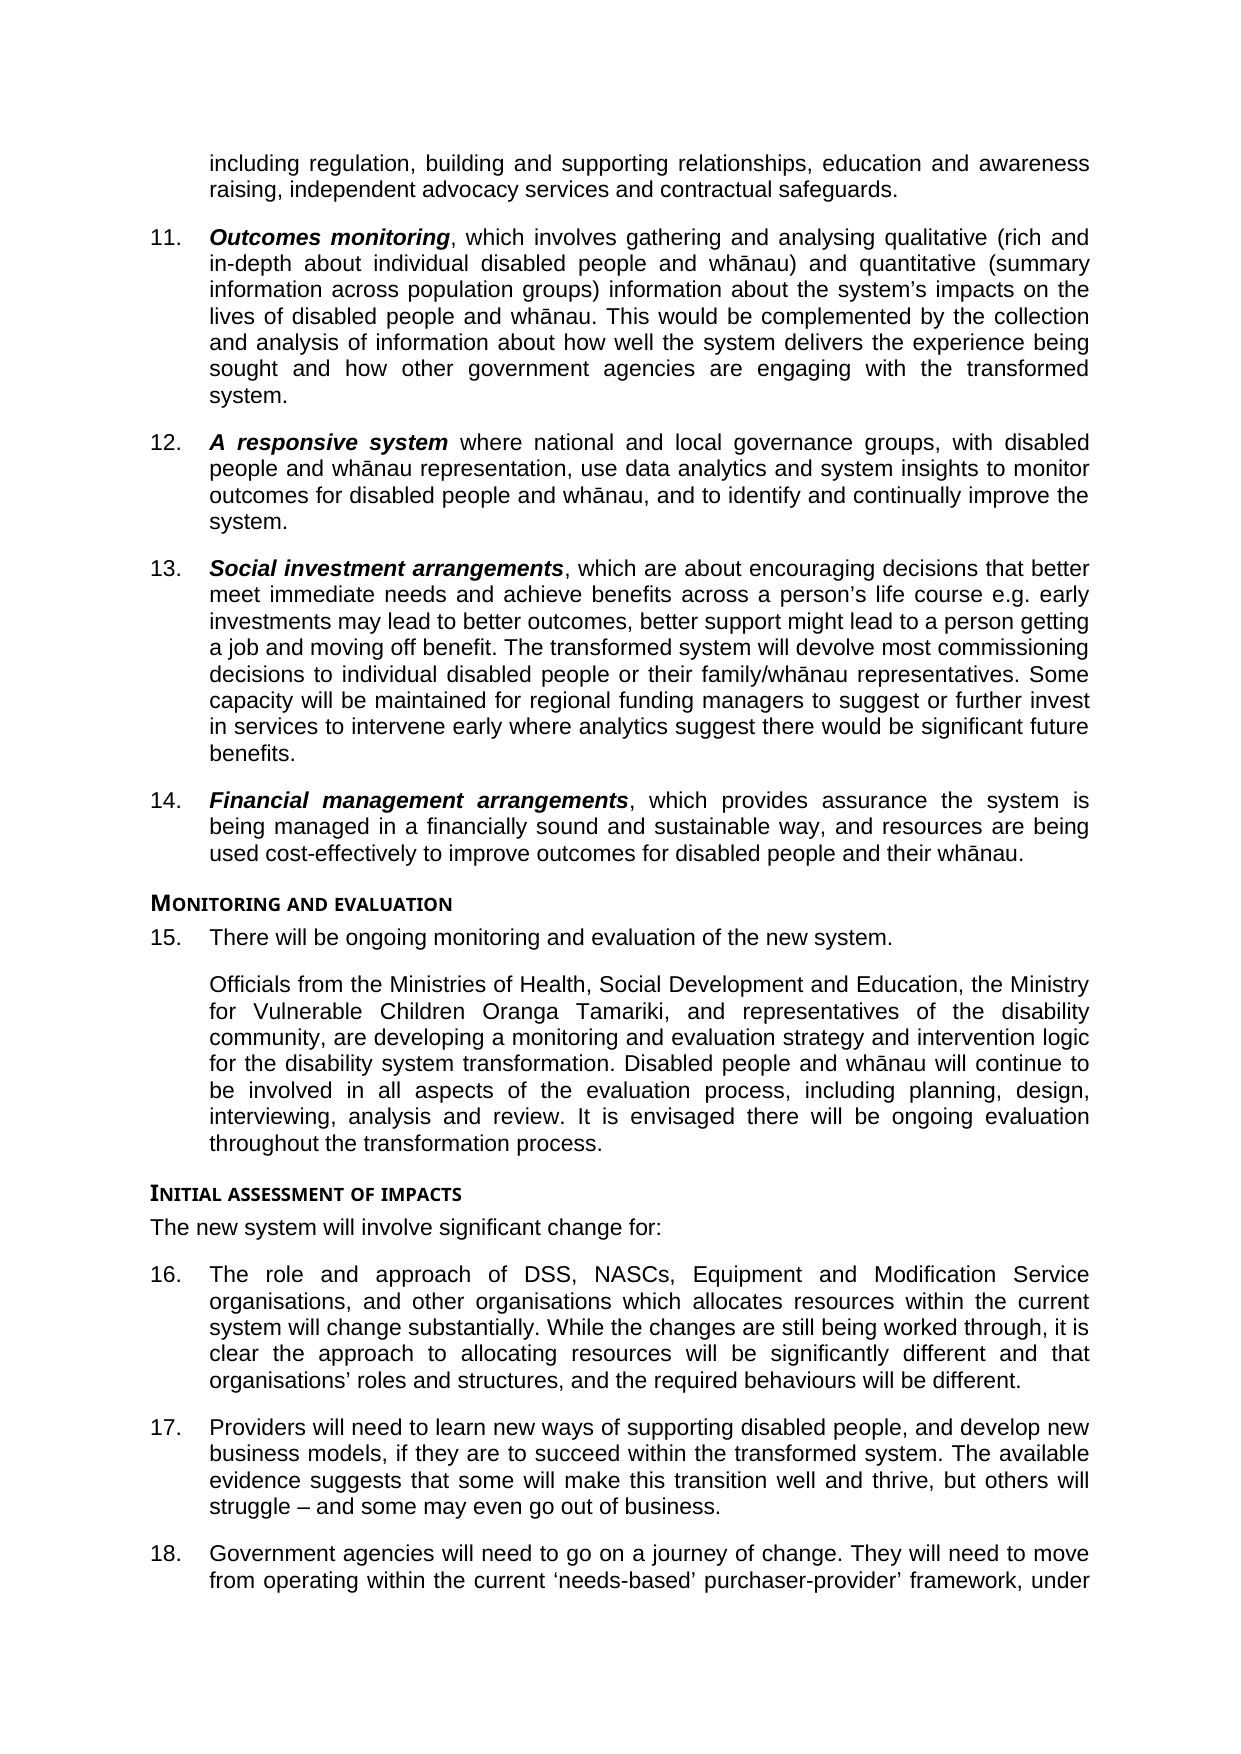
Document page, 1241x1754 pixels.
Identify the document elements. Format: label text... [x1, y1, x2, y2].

text Financial management arrangements, which provides assurance the system is being managed in a financially sound and sustainable way, and resources are being used cost-effectively to improve outcomes for disabled people and their whānau. [150, 787, 1090, 866]
text Providers will need to learn new ways of supporting disabled people, and develop new business models, if they are to succeed within the transformed system. The available evidence suggests that some will make this transition well and thrive, but others will struggle – and some may even go out of business. [150, 1414, 1090, 1519]
list The new system will involve significant change for: [150, 1214, 1090, 1241]
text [150, 1540, 1090, 1593]
text A responsive system where national and local governance groups, with disabled people and whānau representation, use data analytics and system insights to monitor outcomes for disabled people and whānau, and to identify and continually improve the system. [150, 429, 1090, 534]
text There will be ongoing monitoring and evaluation of the new system. [150, 924, 1090, 951]
text The role and approach of DSS, NASCs, Equipment and Modification Service organisations, and other organisations which allocates resources within the current system will change substantially. While the changes are still being worked through, it is clear the approach to allocating resources will be significantly different and that organisations’ roles and structures, and the required behaviours will be different. [150, 1261, 1090, 1393]
subtitle Initial assessment of impacts [150, 1177, 1090, 1208]
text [150, 150, 1090, 203]
text Social investment arrangements, which are about encouraging decisions that better meet immediate needs and achieve benefits across a person’s life course e.g. early investments may lead to better outcomes, better support might lead to a person getting a job and moving off benefit. The transformed system will devolve most commissioning decisions to individual disabled people or their family/whānau representatives. Some capacity will be maintained for regional funding managers to suggest or further invest in services to intervene early where analytics suggest there would be significant future benefits. [150, 555, 1090, 766]
text Outcomes monitoring, which involves gathering and analysing qualitative (rich and in-depth about individual disabled people and whānau) and quantitative (summary information across population groups) information about the system’s impacts on the lives of disabled people and whānau. This would be complemented by the collection and analysis of information about how well the system delivers the experience being sought and how other government agencies are engaging with the transformed system. [150, 223, 1090, 408]
list Officials from the Ministries of Health, Social Development and Education, the Ministry for Vulnerable Children Oranga Tamariki, and representatives of the disability community, are developing a monitoring and evaluation strategy and intervention logic for the disability system transformation. Disabled people and whānau will continue to be involved in all aspects of the evaluation process, including planning, design, interviewing, analysis and review. It is envisaged there will be ongoing evaluation throughout the transformation process. [209, 971, 1090, 1156]
subtitle Monitoring and evaluation [150, 887, 1090, 918]
